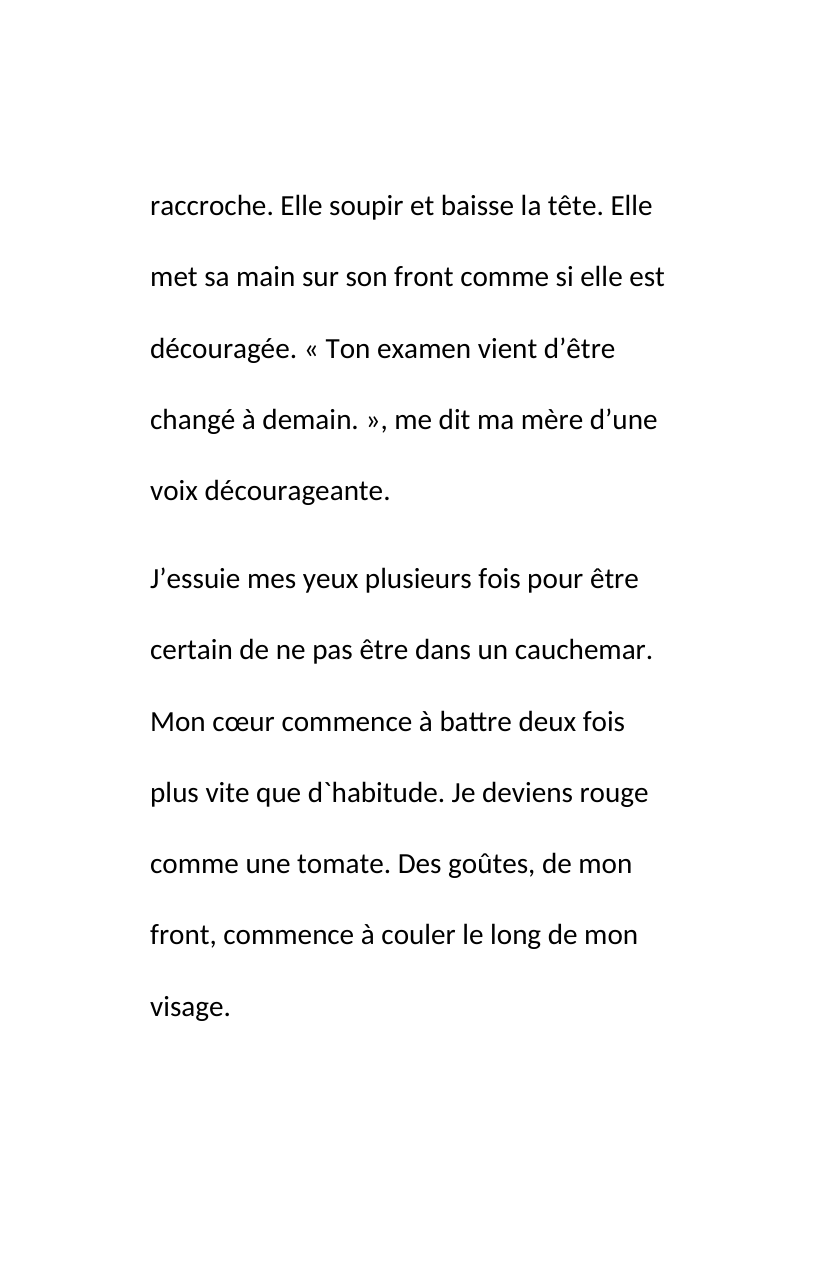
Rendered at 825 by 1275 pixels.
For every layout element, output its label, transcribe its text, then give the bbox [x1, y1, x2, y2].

text J’essuie mes yeux plusieurs fois pour être certain de ne pas être dans un cauchemar. Mon cœur commence à battre deux fois plus vite que d`habitude. Je deviens rouge comme une tomate. Des goûtes, de mon front, commence à couler le long de mon visage. [150, 560, 675, 1023]
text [150, 187, 675, 508]
